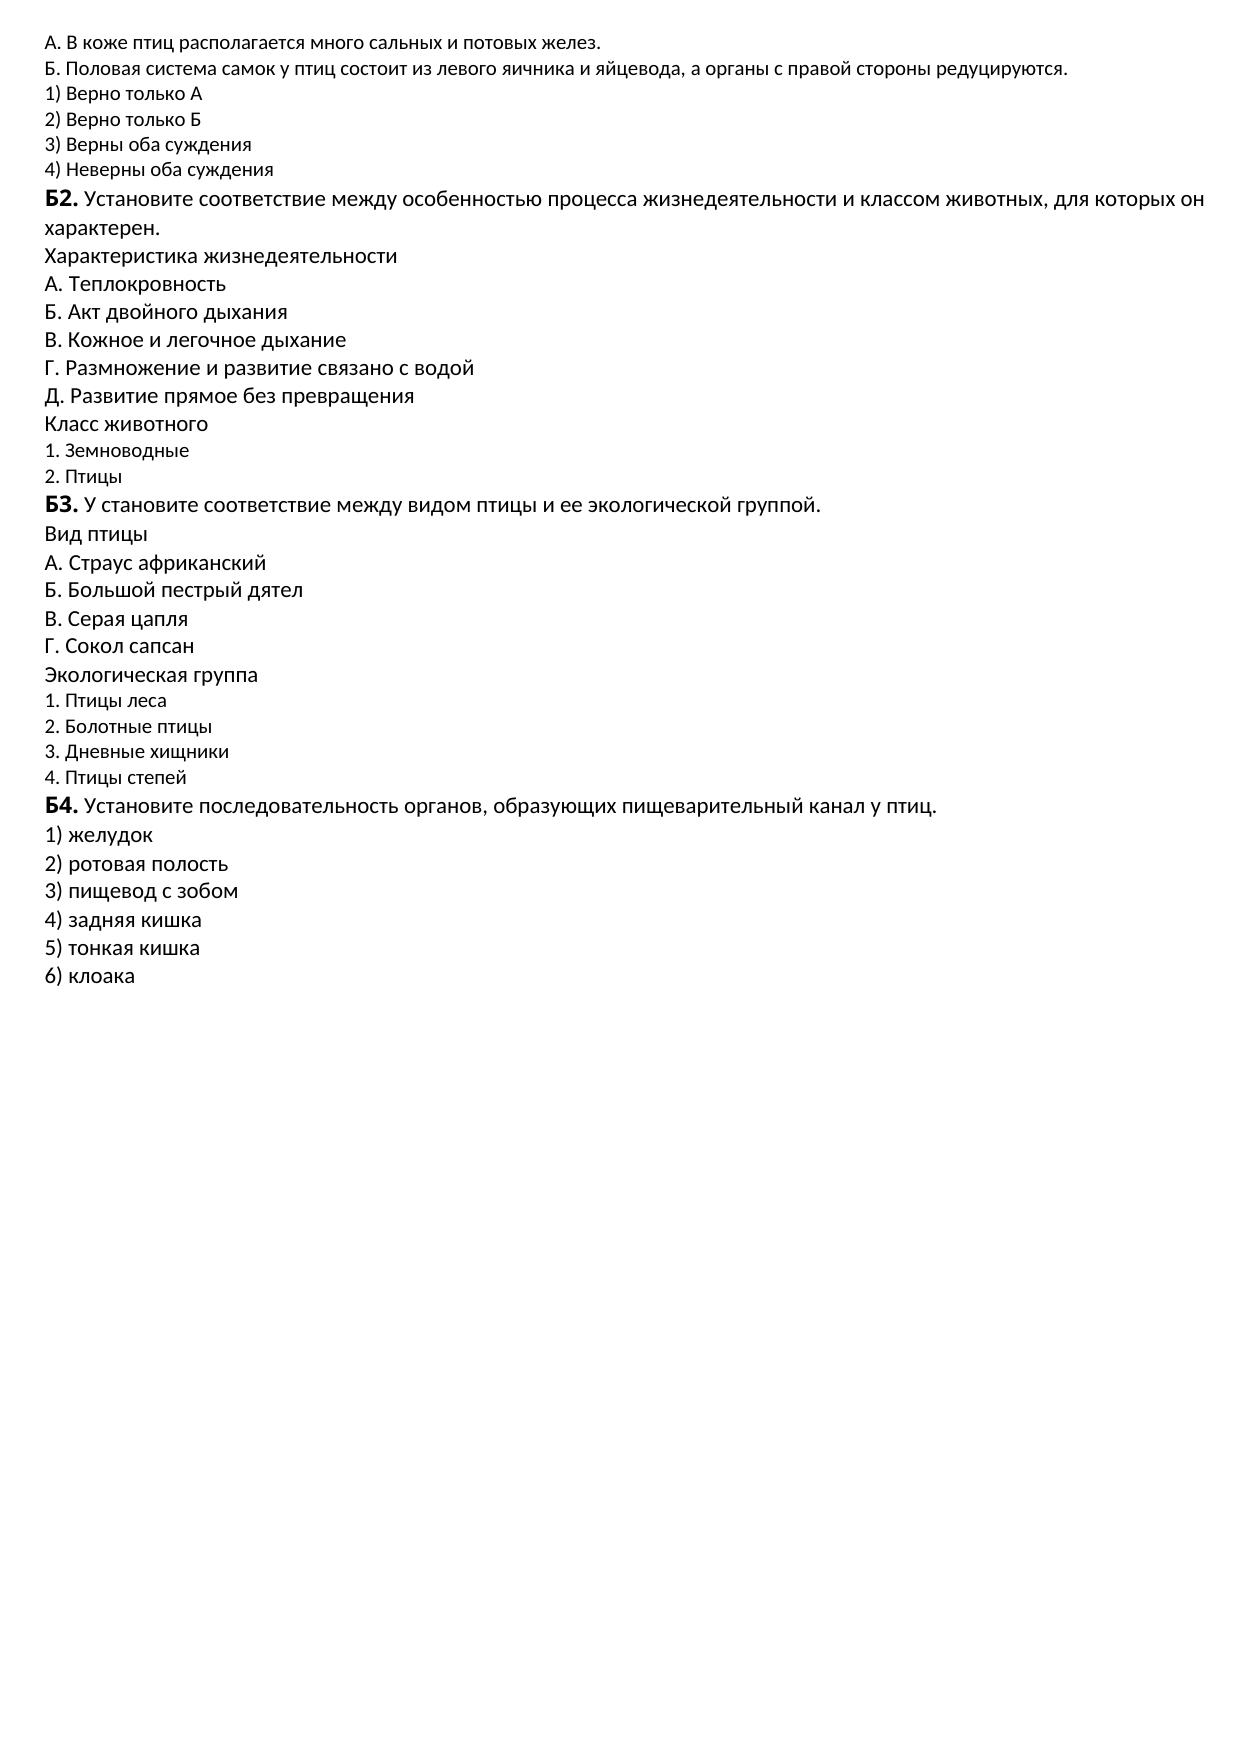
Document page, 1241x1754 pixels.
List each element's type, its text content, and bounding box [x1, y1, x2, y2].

text Класс животного [44, 409, 1211, 437]
text А. Страус африканский Б. Большой пестрый дятел В. Серая цапля Г. Сокол сапсан [44, 548, 1211, 660]
text Б4. Установите последовательность органов, образующих пищеварительный канал у птиц. [44, 789, 1211, 821]
text Б2. Установите соответствие между особенностью процесса жизнедеятельности и классом животных, для которых он характерен. [44, 182, 1211, 241]
text 1) желудок 2) ротовая полость 3) пищевод с зобом 4) задняя кишка 5) тонкая кишка 6) клоака [44, 821, 1211, 989]
text 1. Земноводные 2. Птицы [44, 437, 1211, 488]
text Вид птицы [44, 519, 1211, 548]
text Б3. У становите соответствие между видом птицы и ее экологической группой. [44, 488, 1211, 519]
text А. В коже птиц располагается много сальных и потовых желез. Б. Половая система самок у птиц состоит из левого яичника и яйцевода, а органы с правой стороны редуцируются. [44, 29, 1211, 80]
text 1. Птицы леса 2. Болотные птицы 3. Дневные хищники 4. Птицы степей [44, 688, 1211, 789]
text 1) Верно только А 2) Верно только Б 3) Верны оба суждения 4) Неверны оба суждения [44, 80, 1211, 182]
text Характеристика жизнедеятельности [44, 241, 1211, 269]
text Экологическая группа [44, 660, 1211, 688]
text А. Теплокровность Б. Акт двойного дыхания В. Кожное и легочное дыхание Г. Размножение и развитие связано с водой Д. Развитие прямое без превращения [44, 269, 1211, 409]
